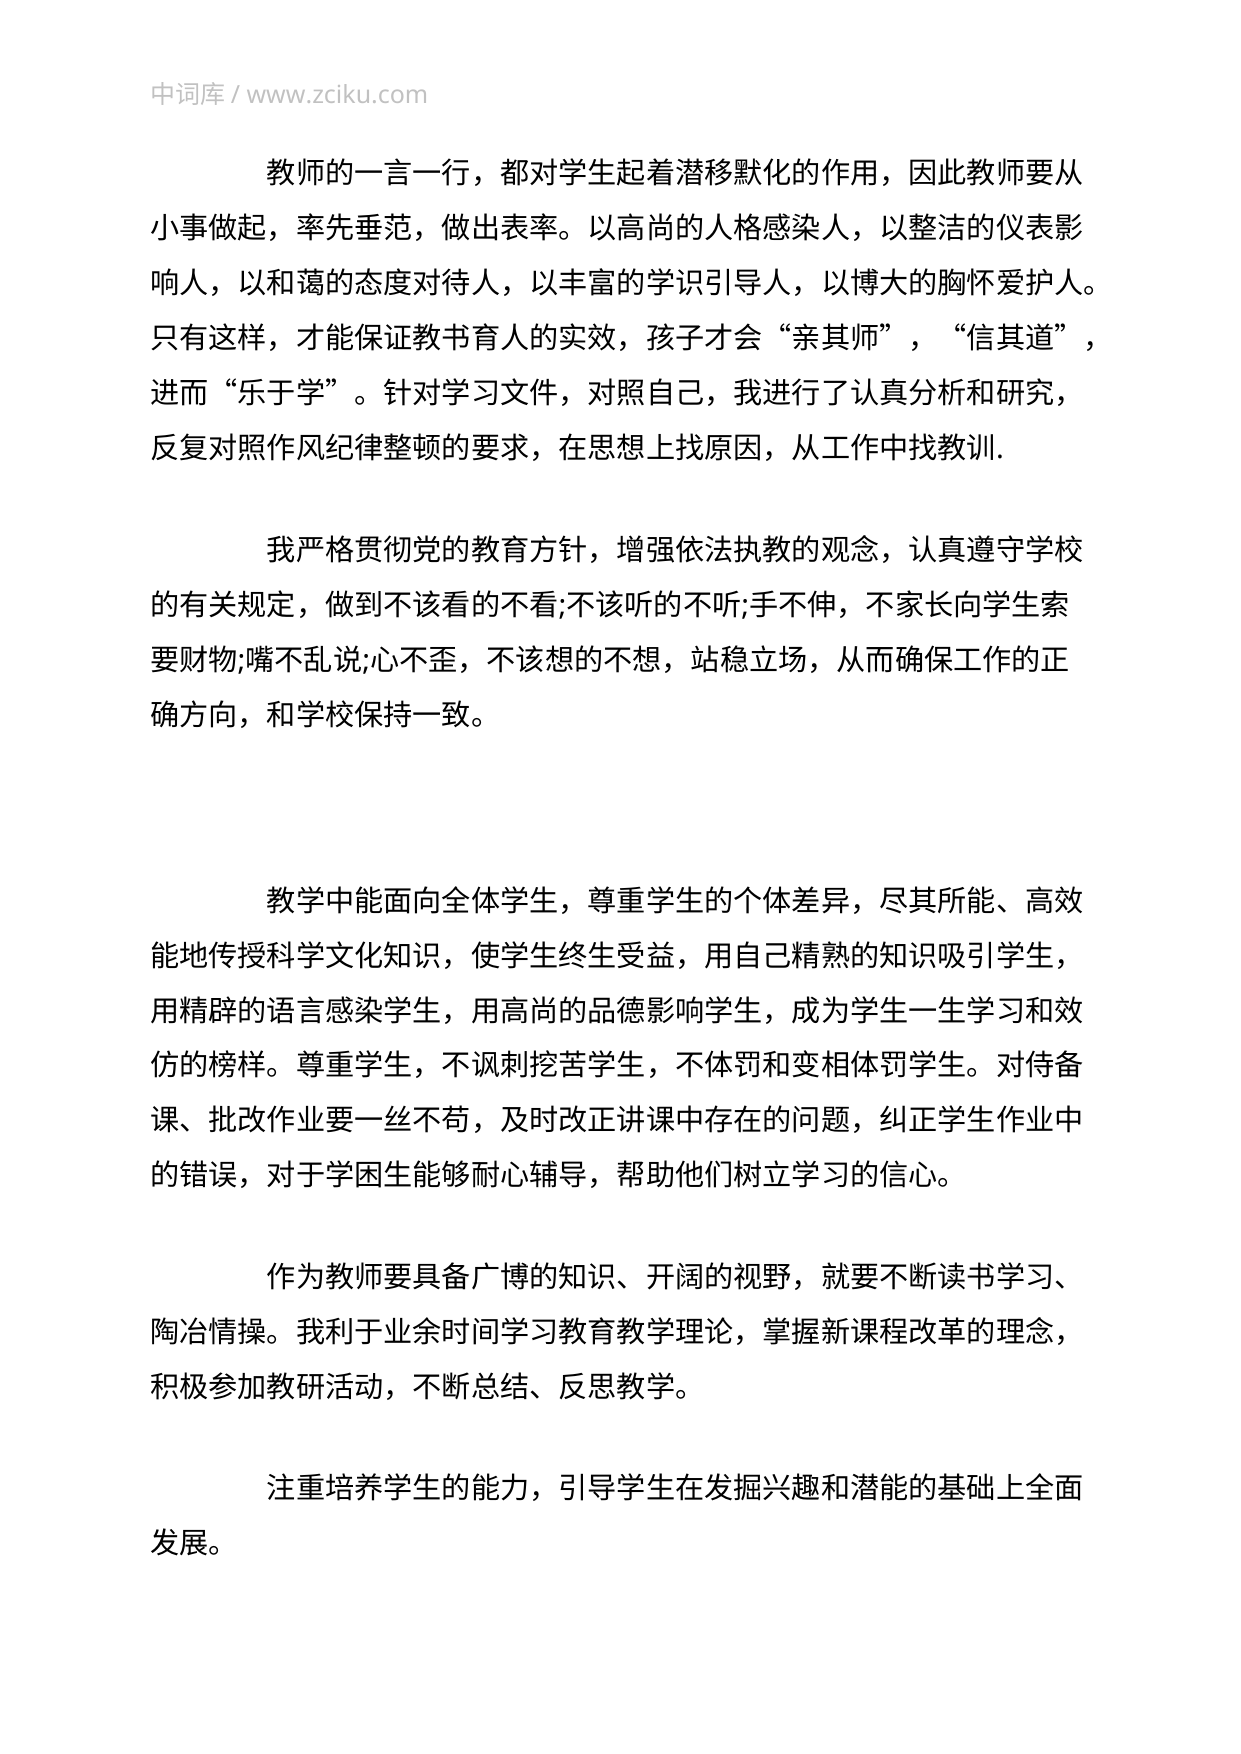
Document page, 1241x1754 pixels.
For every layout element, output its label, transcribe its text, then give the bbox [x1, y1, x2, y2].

text 作为教师要具备广博的知识、开阔的视野，就要不断读书学习、陶冶情操。我利于业余时间学习教育教学理论，掌握新课程改革的理念，积极参加教研活动，不断总结、反思教学。 [150, 1253, 1090, 1406]
text 我严格贯彻党的教育方针，增强依法执教的观念，认真遵守学校的有关规定，做到不该看的不看;不该听的不听;手不伸，不家长向学生索要财物;嘴不乱说;心不歪，不该想的不想，站稳立场，从而确保工作的正确方向，和学校保持一致。 [150, 526, 1090, 734]
text 注重培养学生的能力，引导学生在发掘兴趣和潜能的基础上全面发展。 [150, 1465, 1090, 1562]
text 教师的一言一行，都对学生起着潜移默化的作用，因此教师要从小事做起，率先垂范，做出表率。以高尚的人格感染人，以整洁的仪表影响人，以和蔼的态度对待人，以丰富的学识引导人，以博大的胸怀爱护人。只有这样，才能保证教书育人的实效，孩子才会“亲其师”，“信其道”，进而“乐于学”。针对学习文件，对照自己，我进行了认真分析和研究，反复对照作风纪律整顿的要求，在思想上找原因，从工作中找教训. [150, 150, 1090, 467]
text 教学中能面向全体学生，尊重学生的个体差异，尽其所能、高效能地传授科学文化知识，使学生终生受益，用自己精熟的知识吸引学生，用精辟的语言感染学生，用高尚的品德影响学生，成为学生一生学习和效仿的榜样。尊重学生，不讽刺挖苦学生，不体罚和变相体罚学生。对侍备课、批改作业要一丝不苟，及时改正讲课中存在的问题，纠正学生作业中的错误，对于学困生能够耐心辅导，帮助他们树立学习的信心。 [150, 877, 1090, 1194]
